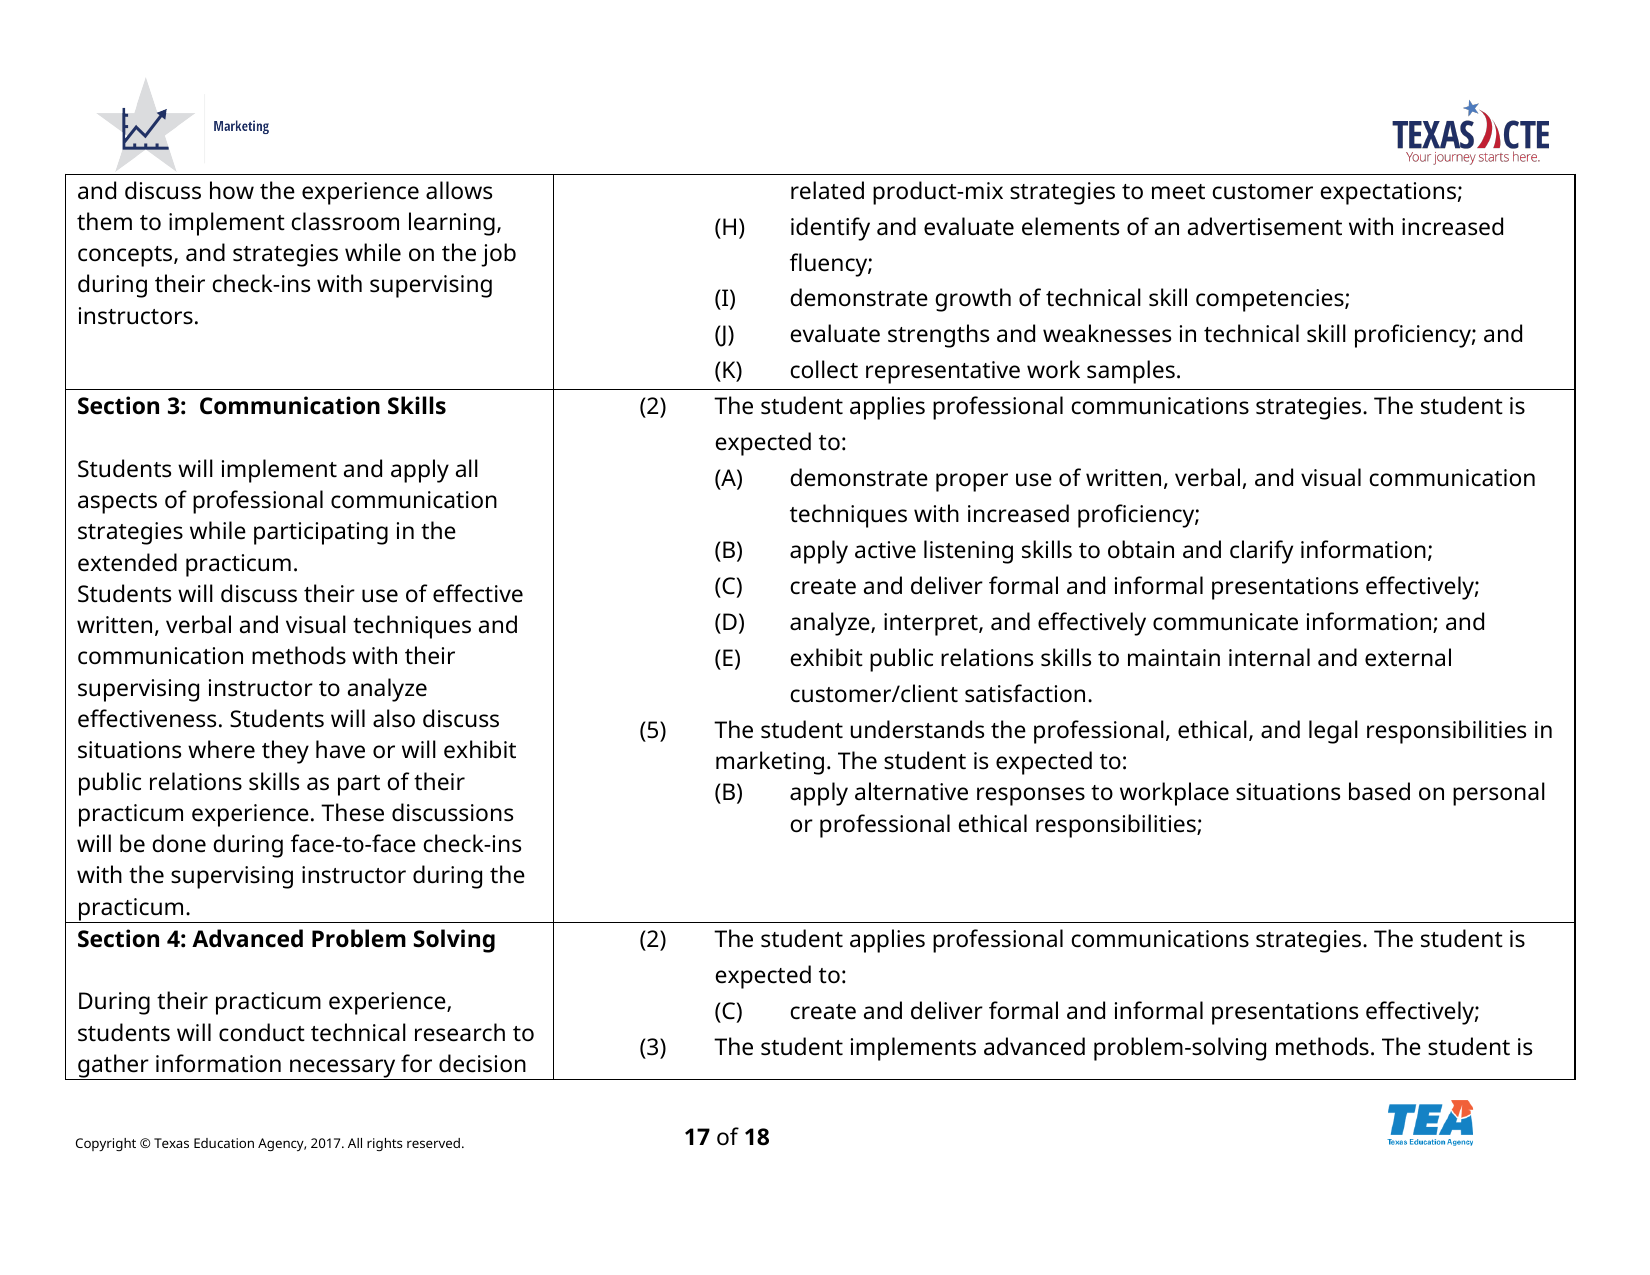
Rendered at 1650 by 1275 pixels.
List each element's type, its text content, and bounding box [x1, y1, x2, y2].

picture [1376, 90, 1566, 174]
picture [1387, 1100, 1474, 1146]
table_cell (2) The student applies professional communications strategies. The student is expected to: (A) demonstrate proper use of written, verbal, and visual communication techniques with increased proficiency; (B) apply active listening skills to obtain and clarify information; (C) create and deliver formal and informal presentations effectively; (D) analyze, interpret, and effectively communicate information; and (E) exhibit public relations skills to maintain internal and external customer/client satisfaction. (5) The student understands the professional, ethical, and legal responsibilities in marketing. The student is expected to: (B) apply alternative responses to workplace situations based on personal or professional ethical responsibilities; [554, 390, 1574, 922]
table_cell [554, 923, 1574, 1079]
table_cell Students will implement and apply all aspects of professional communication strategies while participating in the extended practicum. Students will discuss their use of effective written, verbal and visual techniques and communication methods with their supervising instructor to analyze effectiveness. Students will also discuss situations where they have or will exhibit public relations skills as part of their practicum experience. These discussions will be done during face-to-face check-ins with the supervising instructor during the practicum. [66, 390, 553, 922]
picture [95, 75, 301, 174]
